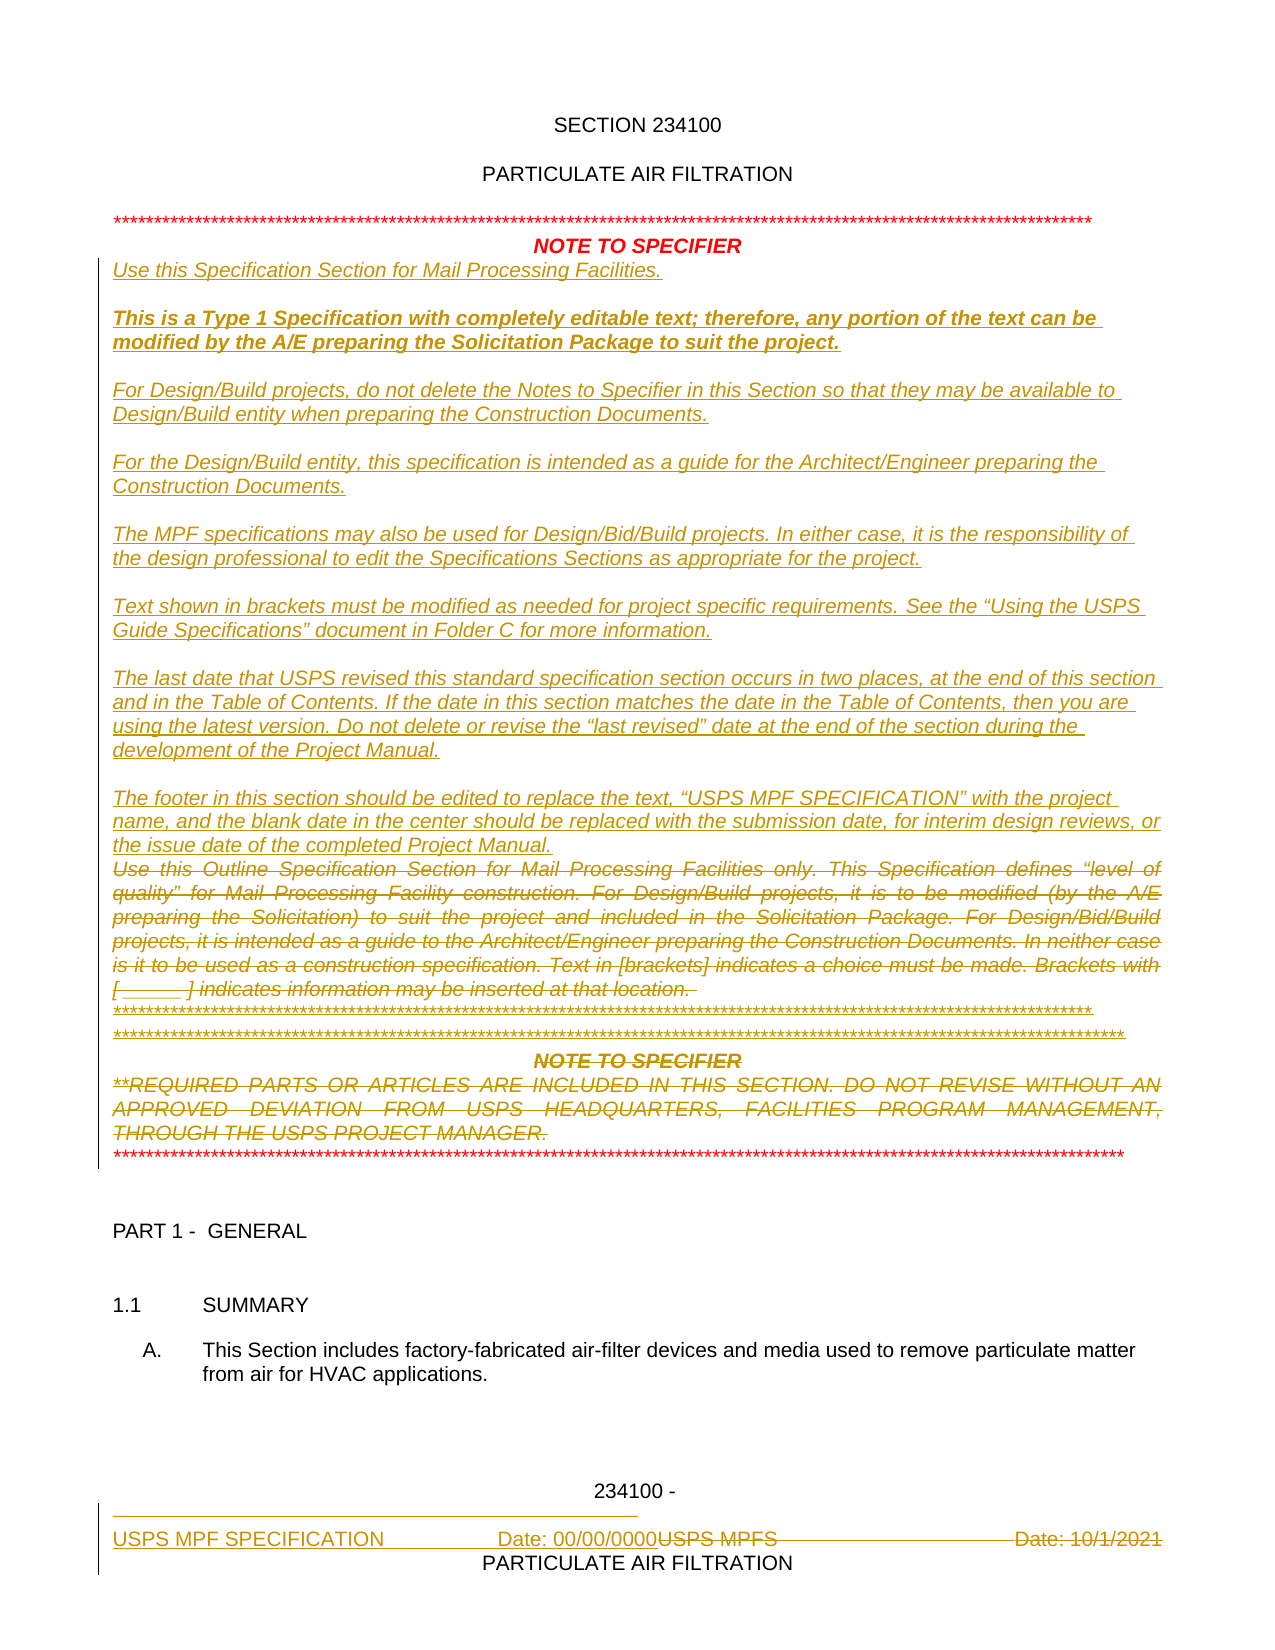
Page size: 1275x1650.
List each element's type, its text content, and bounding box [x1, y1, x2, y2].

text ***************************************************************************************************************************** [112, 1145, 1162, 1169]
text This Section includes factory-fabricated air-filter devices and media used to remove particulate matter from air for HVAC applications. [142, 1337, 1162, 1385]
text SECTION 234100 [112, 112, 1162, 136]
text ************************************************************************************************************************* [112, 210, 1162, 234]
text SUMMARY [112, 1293, 1162, 1317]
text GENERAL [112, 1219, 1162, 1243]
text NOTE TO SPECIFIER [112, 234, 1162, 258]
text particulate air filtration [112, 161, 1162, 185]
